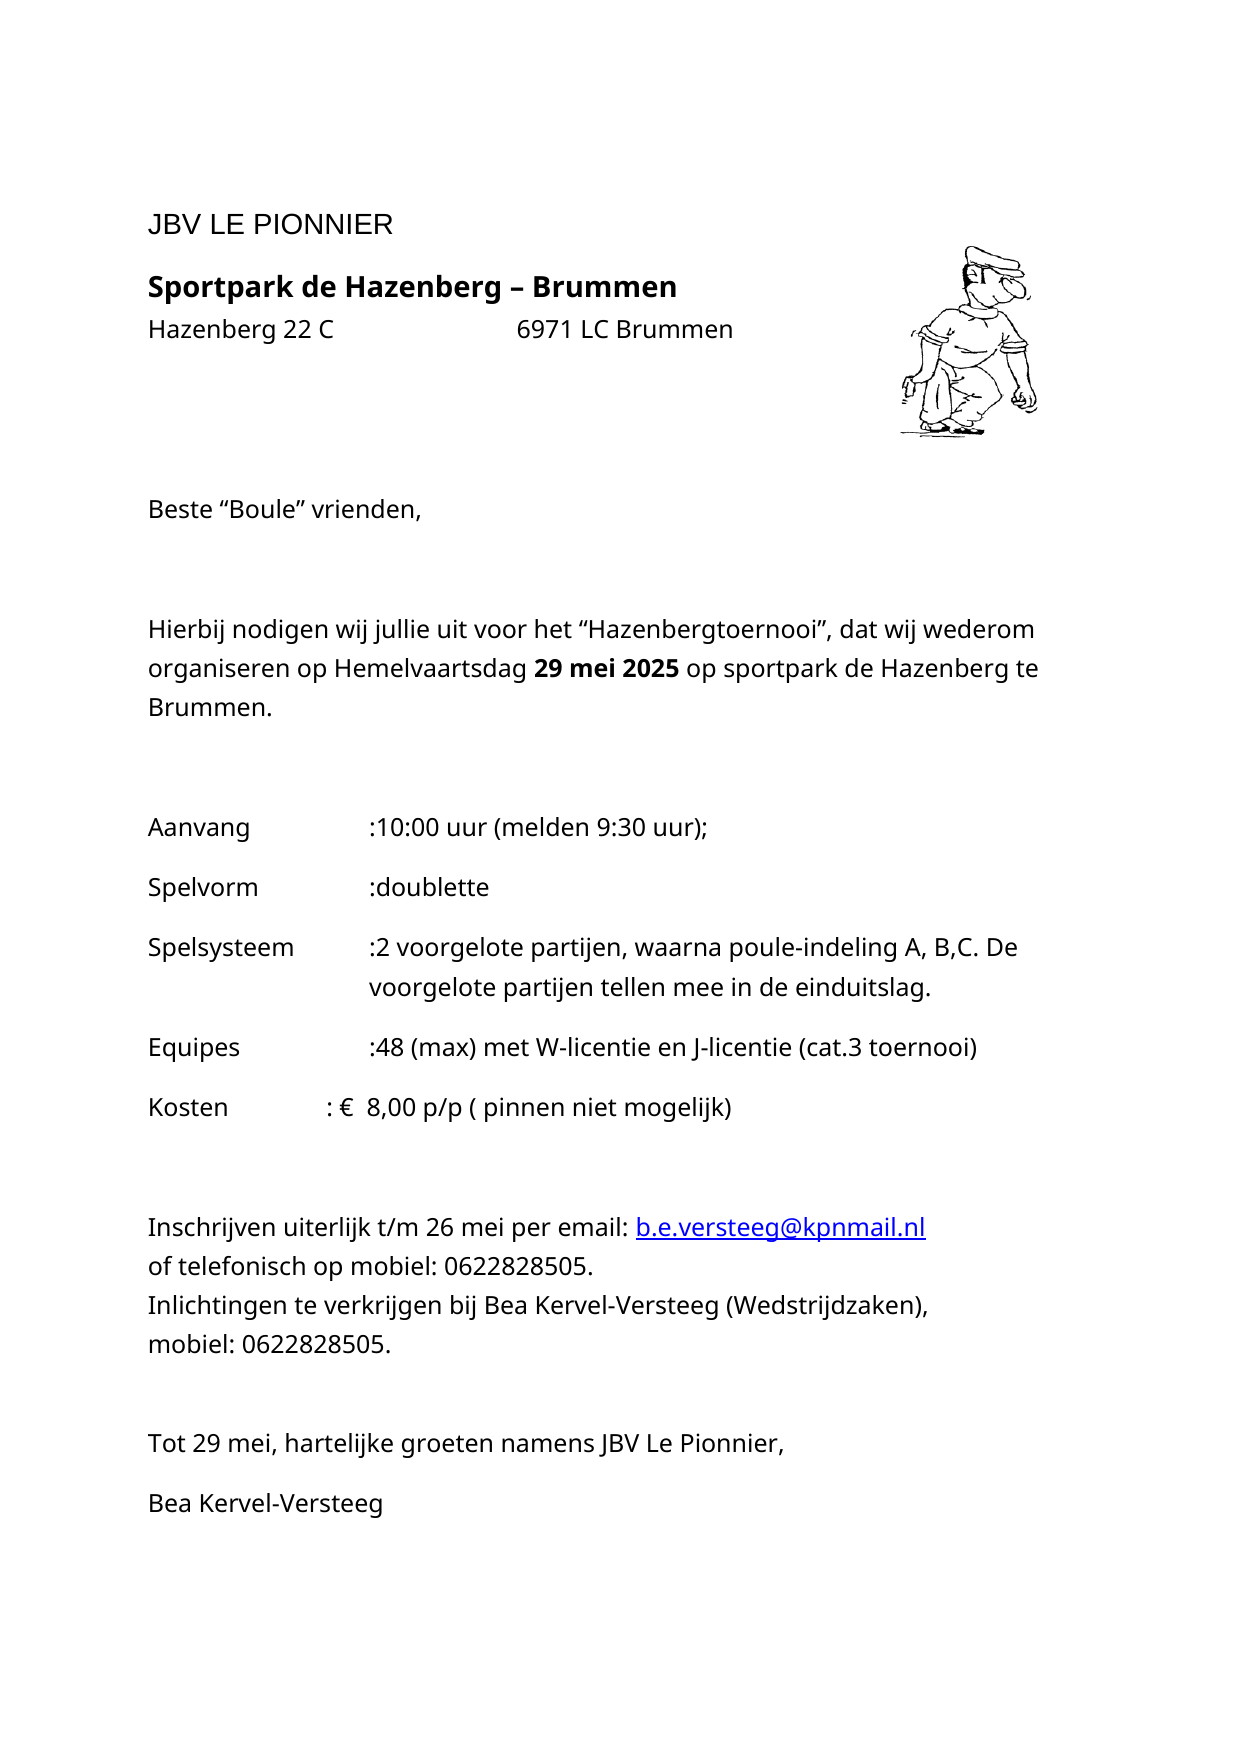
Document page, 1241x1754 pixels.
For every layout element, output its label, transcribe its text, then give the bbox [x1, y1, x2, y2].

text Hazenberg 22 C 6971 LC Brummen [148, 312, 1092, 346]
subtitle Sportpark de Hazenberg – Brummen [148, 266, 1092, 306]
text Spelvorm :doublette [148, 870, 1092, 904]
text Tot 29 mei, hartelijke groeten namens JBV Le Pionnier, [148, 1426, 1092, 1460]
text Bea Kervel-Versteeg [148, 1486, 1092, 1520]
text Kosten : € 8,00 p/p ( pinnen niet mogelijk) [148, 1089, 1092, 1123]
picture [896, 306, 1039, 312]
text Inlichtingen te verkrijgen bij Bea Kervel-Versteeg (Wedstrijdzaken), [148, 1287, 1092, 1322]
text Equipes :48 (max) met W-licentie en J-licentie (cat.3 toernooi) [148, 1029, 1092, 1063]
picture [896, 346, 1039, 439]
text mobiel: 0622828505. [148, 1327, 1092, 1361]
text Spelsysteem :2 voorgelote partijen, waarna poule-indeling A, B,C. De voorgelote partijen tellen mee in de einduitslag. [148, 930, 1092, 1003]
text Beste “Boule” vrienden, [148, 492, 1092, 526]
text JBV LE PIONNIER [148, 207, 1092, 240]
text of telefonisch op mobiel: 0622828505. [148, 1248, 1092, 1282]
picture [896, 243, 1039, 266]
text Inschrijven uiterlijk t/m 26 mei per email: b.e.versteeg@kpnmail.nl [148, 1209, 1092, 1243]
text Hierbij nodigen wij jullie uit voor het “Hazenbergtoernooi”, dat wij wederom organiseren op Hemelvaartsdag 29 mei 2025 op sportpark de Hazenberg te Brummen. [148, 612, 1092, 724]
text Aanvang :10:00 uur (melden 9:30 uur); [148, 810, 1092, 844]
